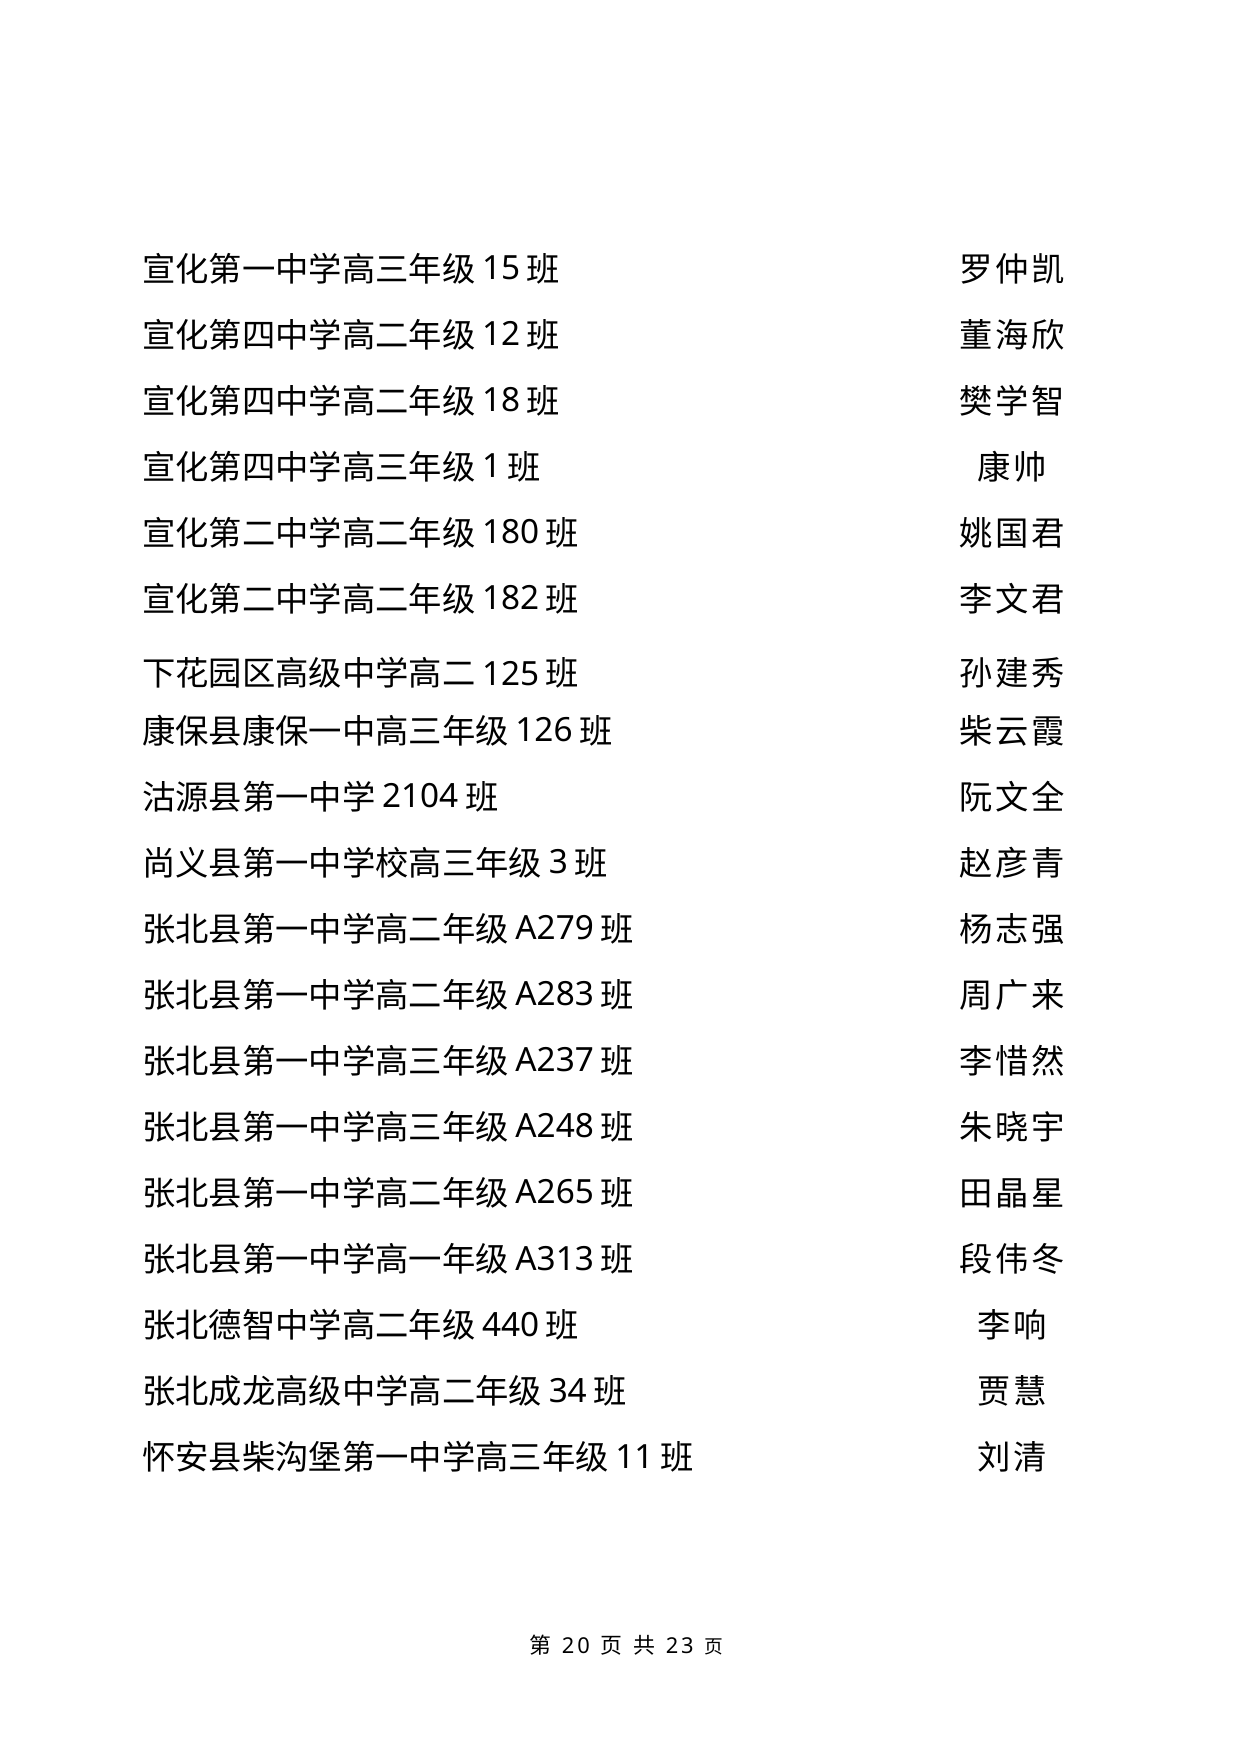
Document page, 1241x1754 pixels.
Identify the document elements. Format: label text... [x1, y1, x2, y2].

table_cell 张北德智中学高二年级440班 [131, 1291, 902, 1356]
table_cell 宣化第四中学高二年级12班 [131, 300, 902, 365]
table_cell 宣化第二中学高二年级182班 [131, 564, 902, 629]
table_cell 田晶星 [903, 1159, 1121, 1223]
table_cell 怀安县柴沟堡第一中学高三年级11班 [131, 1423, 902, 1488]
table_cell 宣化第四中学高三年级1班 [131, 432, 902, 497]
table_cell 樊学智 [903, 366, 1121, 431]
table_cell 罗仲凯 [903, 234, 1121, 299]
table_cell 柴云霞 [903, 696, 1121, 761]
table_cell 张北县第一中学高二年级A283班 [131, 960, 902, 1025]
table_cell 下花园区高级中学高二125班 [131, 630, 902, 695]
table_cell 姚国君 [903, 498, 1121, 563]
table_cell 宣化第一中学高三年级15班 [131, 234, 902, 299]
table_cell 李文君 [903, 564, 1121, 629]
table_cell 孙建秀 [903, 630, 1121, 695]
table_cell 李惜然 [903, 1026, 1121, 1091]
table_cell 张北县第一中学高三年级A237班 [131, 1026, 902, 1091]
table_cell 贾慧 [903, 1357, 1121, 1422]
table_cell 段伟冬 [903, 1225, 1121, 1289]
table_cell 康保县康保一中高三年级126班 [131, 696, 902, 761]
table_cell 康帅 [903, 432, 1121, 497]
table_cell 阮文全 [903, 762, 1121, 827]
table_cell 张北成龙高级中学高二年级34班 [131, 1357, 902, 1422]
table_cell 宣化第二中学高二年级180班 [131, 498, 902, 563]
table_cell 沽源县第一中学2104班 [131, 762, 902, 827]
table_cell 尚义县第一中学校高三年级3班 [131, 828, 902, 893]
table_cell 朱晓宇 [903, 1093, 1121, 1157]
table_cell 张北县第一中学高三年级A248班 [131, 1093, 902, 1157]
table_cell 周广来 [903, 960, 1121, 1025]
table_cell 刘清 [903, 1423, 1121, 1488]
table_cell 杨志强 [903, 894, 1121, 959]
table_cell 赵彦青 [903, 828, 1121, 893]
table_cell 张北县第一中学高二年级A279班 [131, 894, 902, 959]
table_cell 李响 [903, 1291, 1121, 1356]
table_cell 张北县第一中学高二年级A265班 [131, 1159, 902, 1223]
table_cell 宣化第四中学高二年级18班 [131, 366, 902, 431]
table_cell 张北县第一中学高一年级A313班 [131, 1225, 902, 1289]
table_cell 董海欣 [903, 300, 1121, 365]
